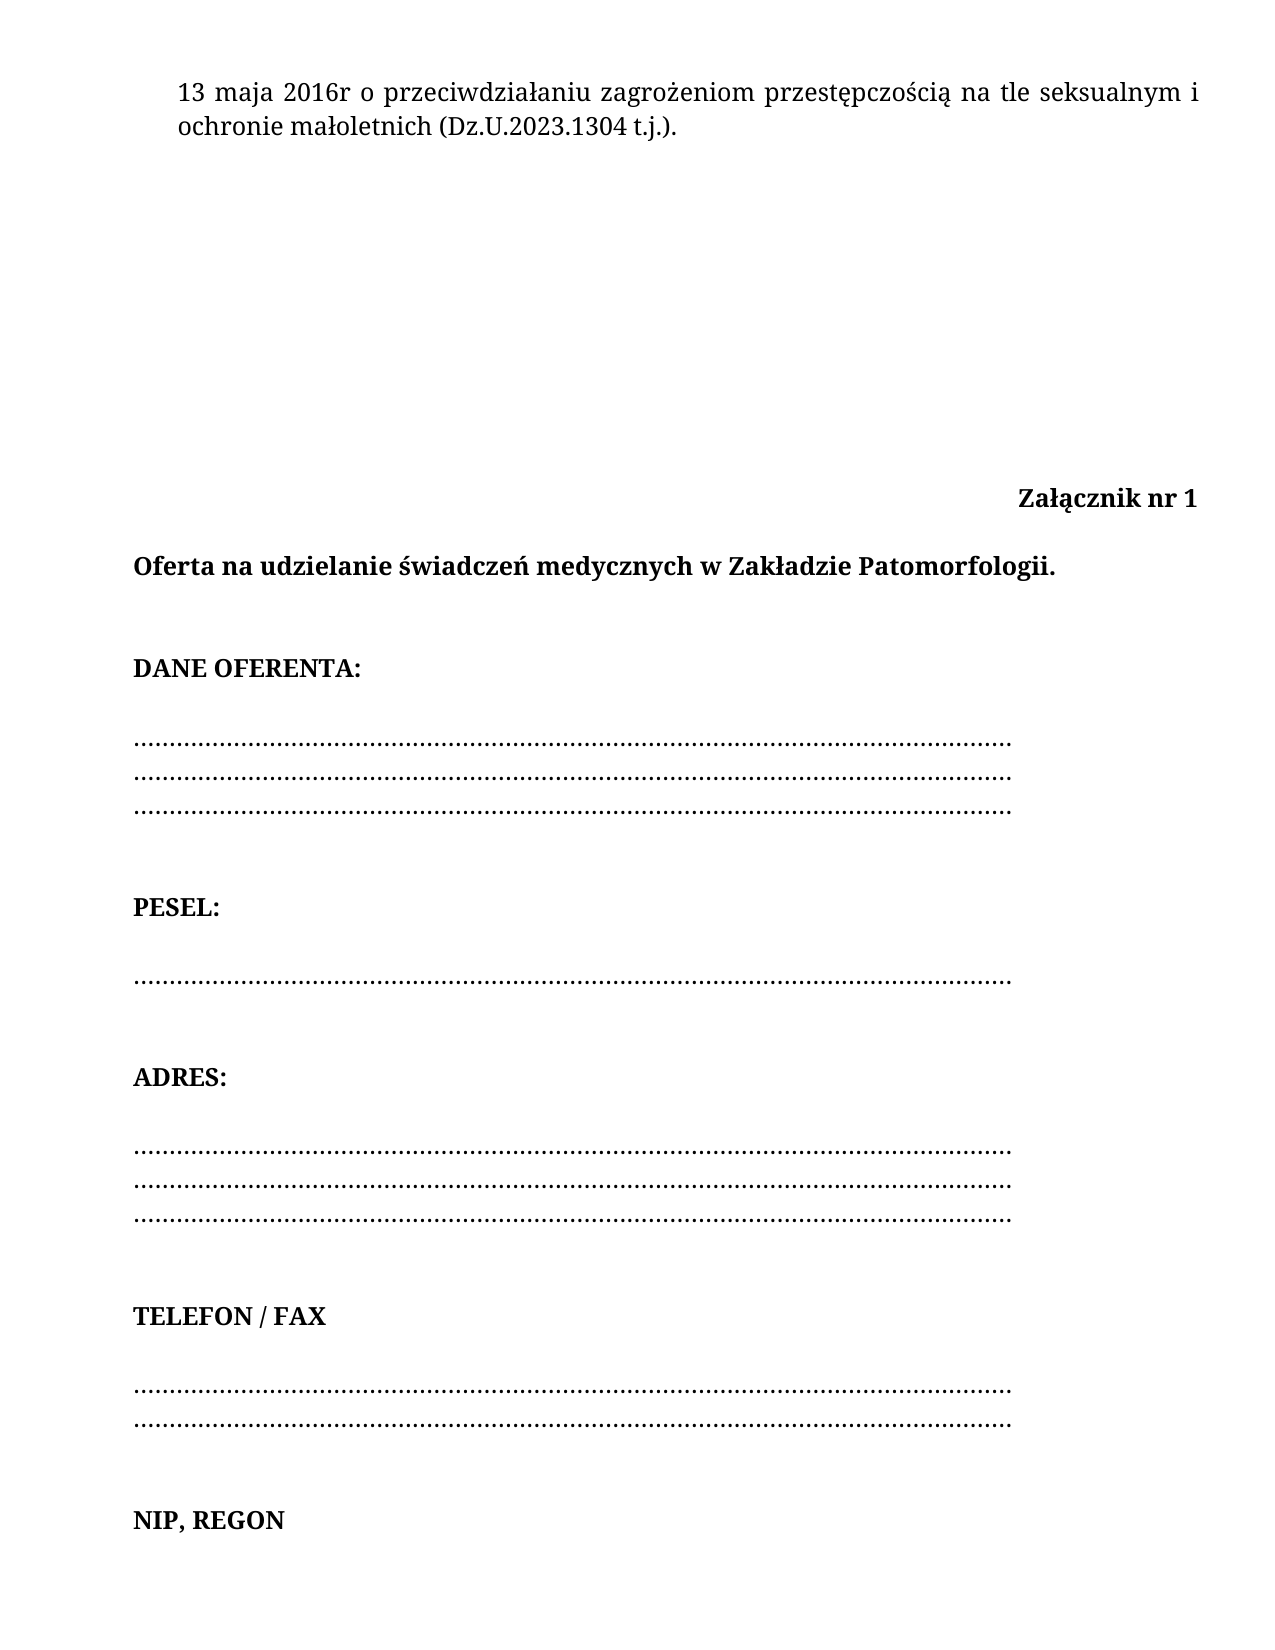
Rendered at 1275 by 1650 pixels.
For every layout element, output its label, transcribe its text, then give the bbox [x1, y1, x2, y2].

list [133, 75, 1200, 143]
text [133, 1162, 1200, 1196]
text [133, 1401, 1200, 1434]
text DANE OFERENTA: [133, 651, 1200, 685]
text ADRES: [133, 1060, 1200, 1094]
text PESEL: [133, 889, 1200, 924]
text …………………………………………………………………………………………………………… [133, 1128, 1200, 1162]
text NIP, REGON [133, 1503, 1200, 1537]
text …………………………………………………………………………………………………………… [133, 719, 1200, 753]
text Załącznik nr 1 [944, 481, 1200, 515]
text Oferta na udzielanie świadczeń medycznych w Zakładzie Patomorfologii. [133, 549, 1200, 583]
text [133, 1366, 1200, 1401]
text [133, 1196, 1200, 1230]
text …………………………………………………………………………………………………………… [133, 958, 1200, 992]
text …………………………………………………………………………………………………………… [133, 753, 1200, 787]
text TELEFON / FAX [133, 1298, 1200, 1332]
text …………………………………………………………………………………………………………… [133, 787, 1200, 821]
